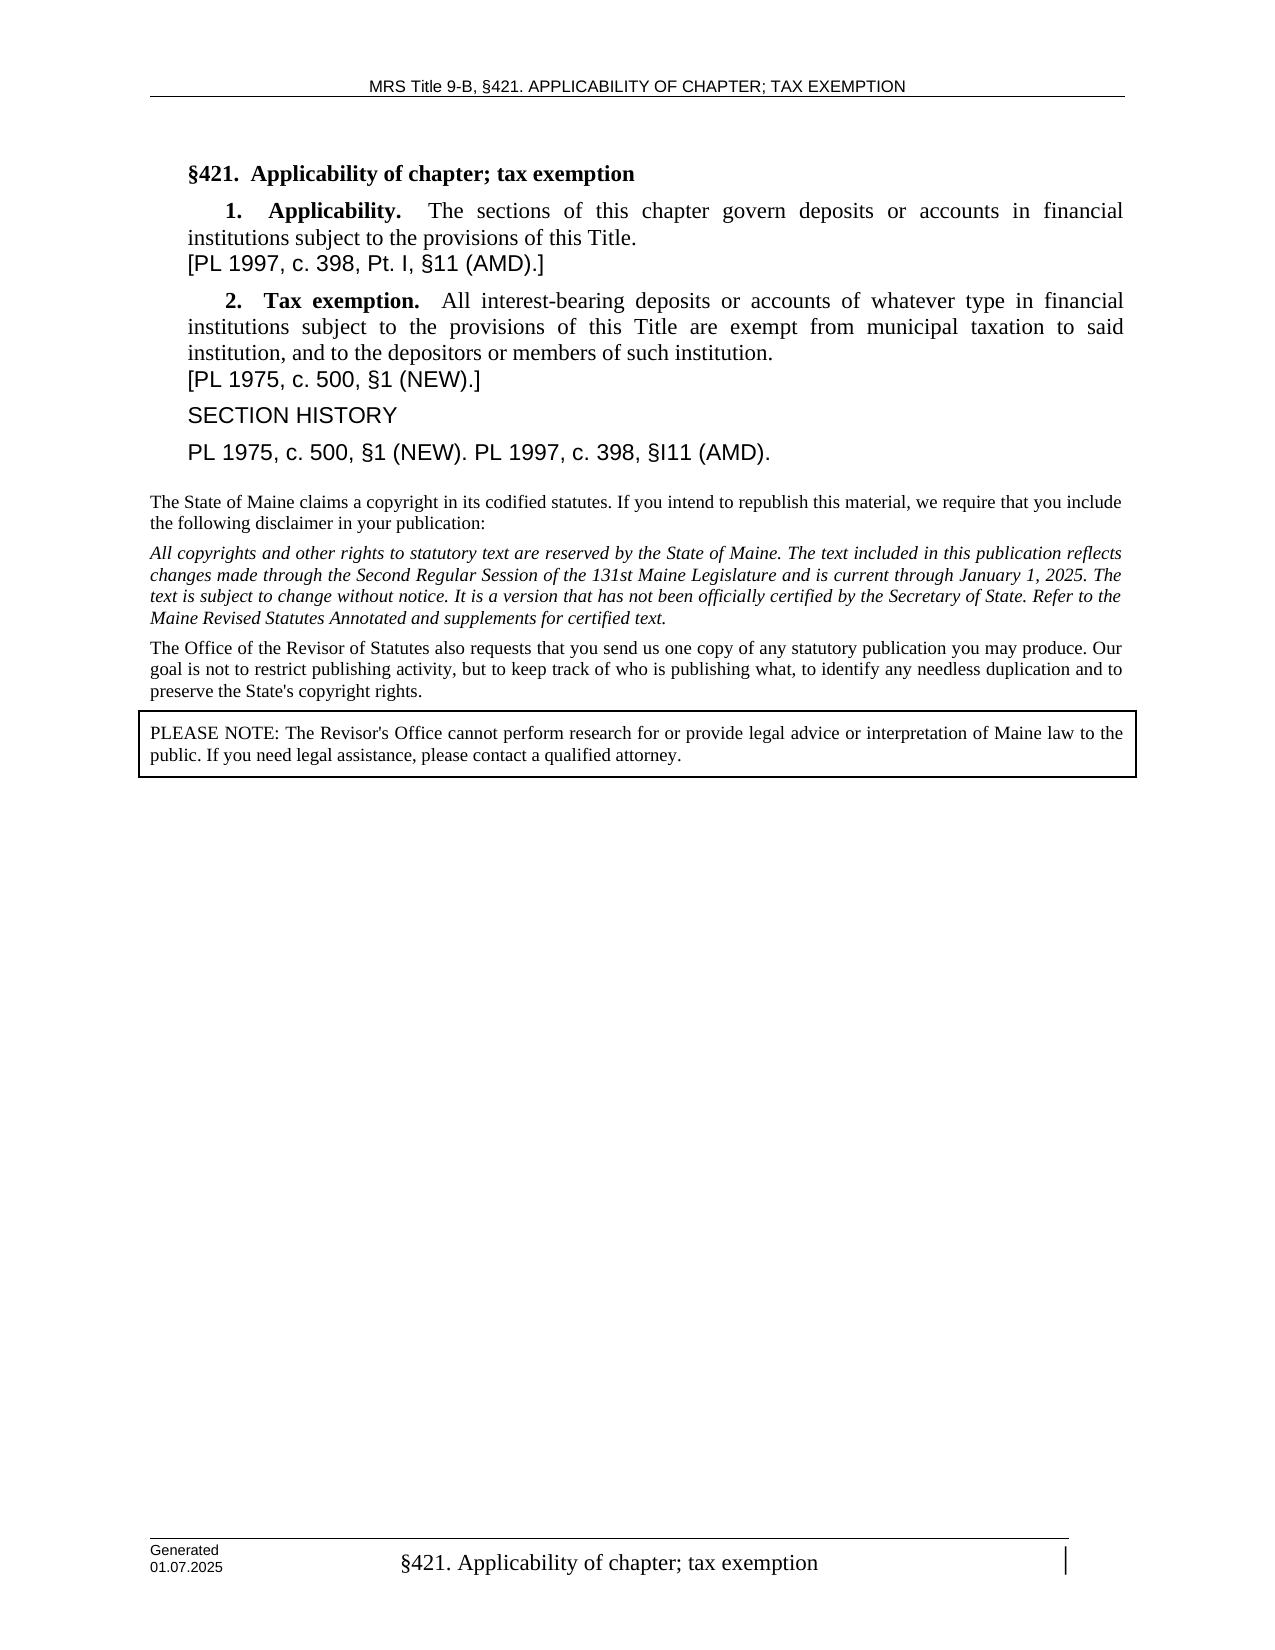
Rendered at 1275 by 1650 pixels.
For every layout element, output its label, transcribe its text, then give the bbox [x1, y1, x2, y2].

text The Office of the Revisor of Statutes also requests that you send us one copy of any statutory publication you may produce. Our goal is not to restrict publishing activity, but to keep track of who is publishing what, to identify any needless duplication and to preserve the State's copyright rights. [150, 637, 1125, 701]
text The State of Maine claims a copyright in its codified statutes. If you intend to republish this material, we require that you include the following disclaimer in your publication: [150, 491, 1125, 534]
text 2. Tax exemption. All interest-bearing deposits or accounts of whatever type in financial institutions subject to the provisions of this Title are exempt from municipal taxation to said institution, and to the depositors or members of such institution. [187, 287, 1125, 366]
text §421. Applicability of chapter; tax exemption [187, 160, 1125, 187]
text PLEASE NOTE: The Revisor's Office cannot perform research for or provide legal advice or interpretation of Maine law to the public. If you need legal assistance, please contact a qualified attorney. [140, 712, 1135, 776]
text 1. Applicability. The sections of this chapter govern deposits or accounts in financial institutions subject to the provisions of this Title. [187, 197, 1125, 250]
text PL 1975, c. 500, §1 (NEW). PL 1997, c. 398, §I11 (AMD). [187, 439, 1125, 466]
text [PL 1975, c. 500, §1 (NEW).] [187, 366, 1125, 392]
text All copyrights and other rights to statutory text are reserved by the State of Maine. The text included in this publication reflects changes made through the Second Regular Session of the 131st Maine Legislature and is current through January 1, 2025 . The text is subject to change without notice. It is a version that has not been officially certified by the Secretary of State. Refer to the Maine Revised Statutes Annotated and supplements for certified text. [150, 542, 1125, 628]
text SECTION HISTORY [187, 402, 1125, 429]
text [PL 1997, c. 398, Pt. I, §11 (AMD).] [187, 250, 1125, 276]
